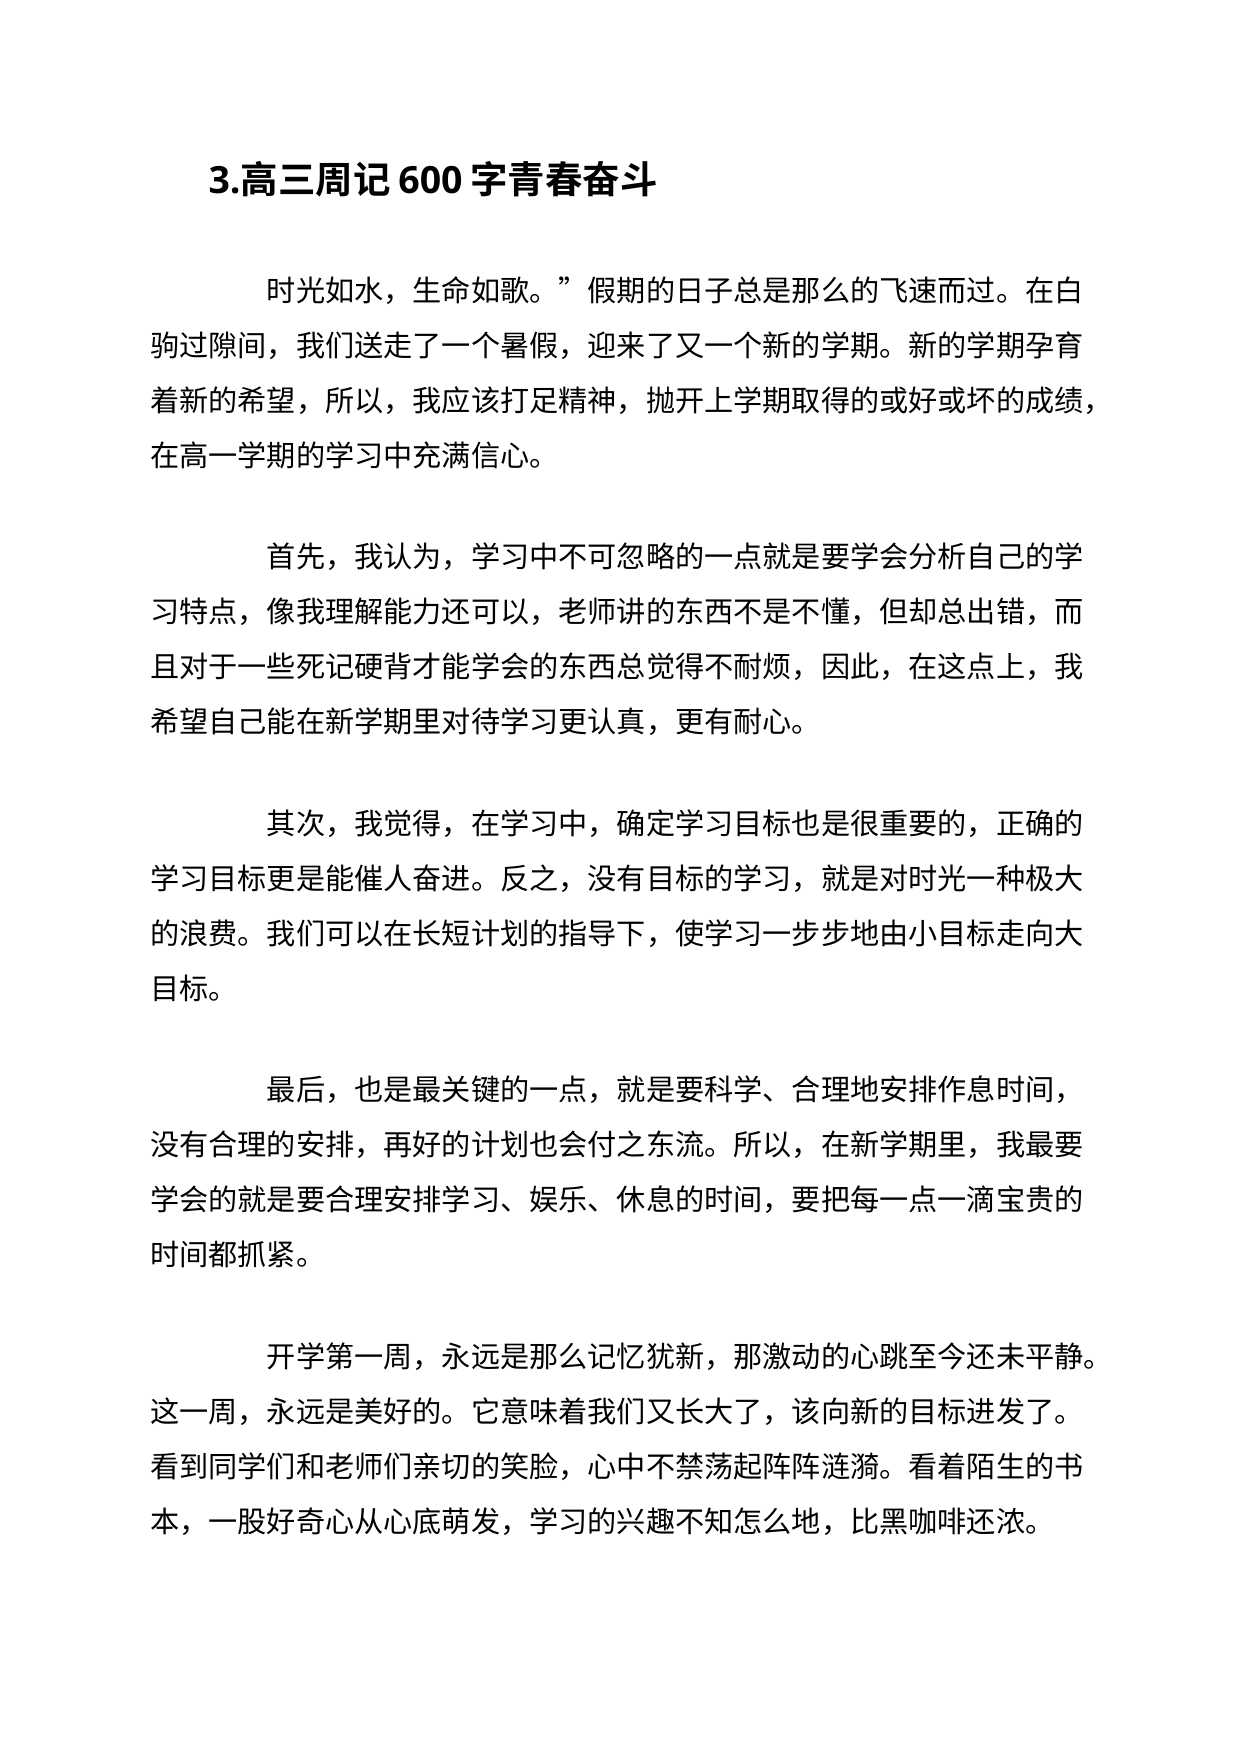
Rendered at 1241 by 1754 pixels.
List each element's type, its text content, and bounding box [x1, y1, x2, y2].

text 3.高三周记600字青春奋斗 [150, 150, 1090, 204]
text 时光如水，生命如歌。”假期的日子总是那么的飞速而过。在白驹过隙间，我们送走了一个暑假，迎来了又一个新的学期。新的学期孕育着新的希望，所以，我应该打足精神，抛开上学期取得的或好或坏的成绩，在高一学期的学习中充满信心。 [150, 268, 1090, 474]
text 首先，我认为，学习中不可忽略的一点就是要学会分析自己的学习特点，像我理解能力还可以，老师讲的东西不是不懂，但却总出错，而且对于一些死记硬背才能学会的东西总觉得不耐烦，因此，在这点上，我希望自己能在新学期里对待学习更认真，更有耐心。 [150, 534, 1090, 741]
text 最后，也是最关键的一点，就是要科学、合理地安排作息时间，没有合理的安排，再好的计划也会付之东流。所以，在新学期里，我最要学会的就是要合理安排学习、娱乐、休息的时间，要把每一点一滴宝贵的时间都抓紧。 [150, 1067, 1090, 1274]
text 其次，我觉得，在学习中，确定学习目标也是很重要的，正确的学习目标更是能催人奋进。反之，没有目标的学习，就是对时光一种极大的浪费。我们可以在长短计划的指导下，使学习一步步地由小目标走向大目标。 [150, 801, 1090, 1007]
text 开学第一周，永远是那么记忆犹新，那激动的心跳至今还未平静。这一周，永远是美好的。它意味着我们又长大了，该向新的目标进发了。看到同学们和老师们亲切的笑脸，心中不禁荡起阵阵涟漪。看着陌生的书本，一股好奇心从心底萌发，学习的兴趣不知怎么地，比黑咖啡还浓。 [150, 1333, 1090, 1540]
